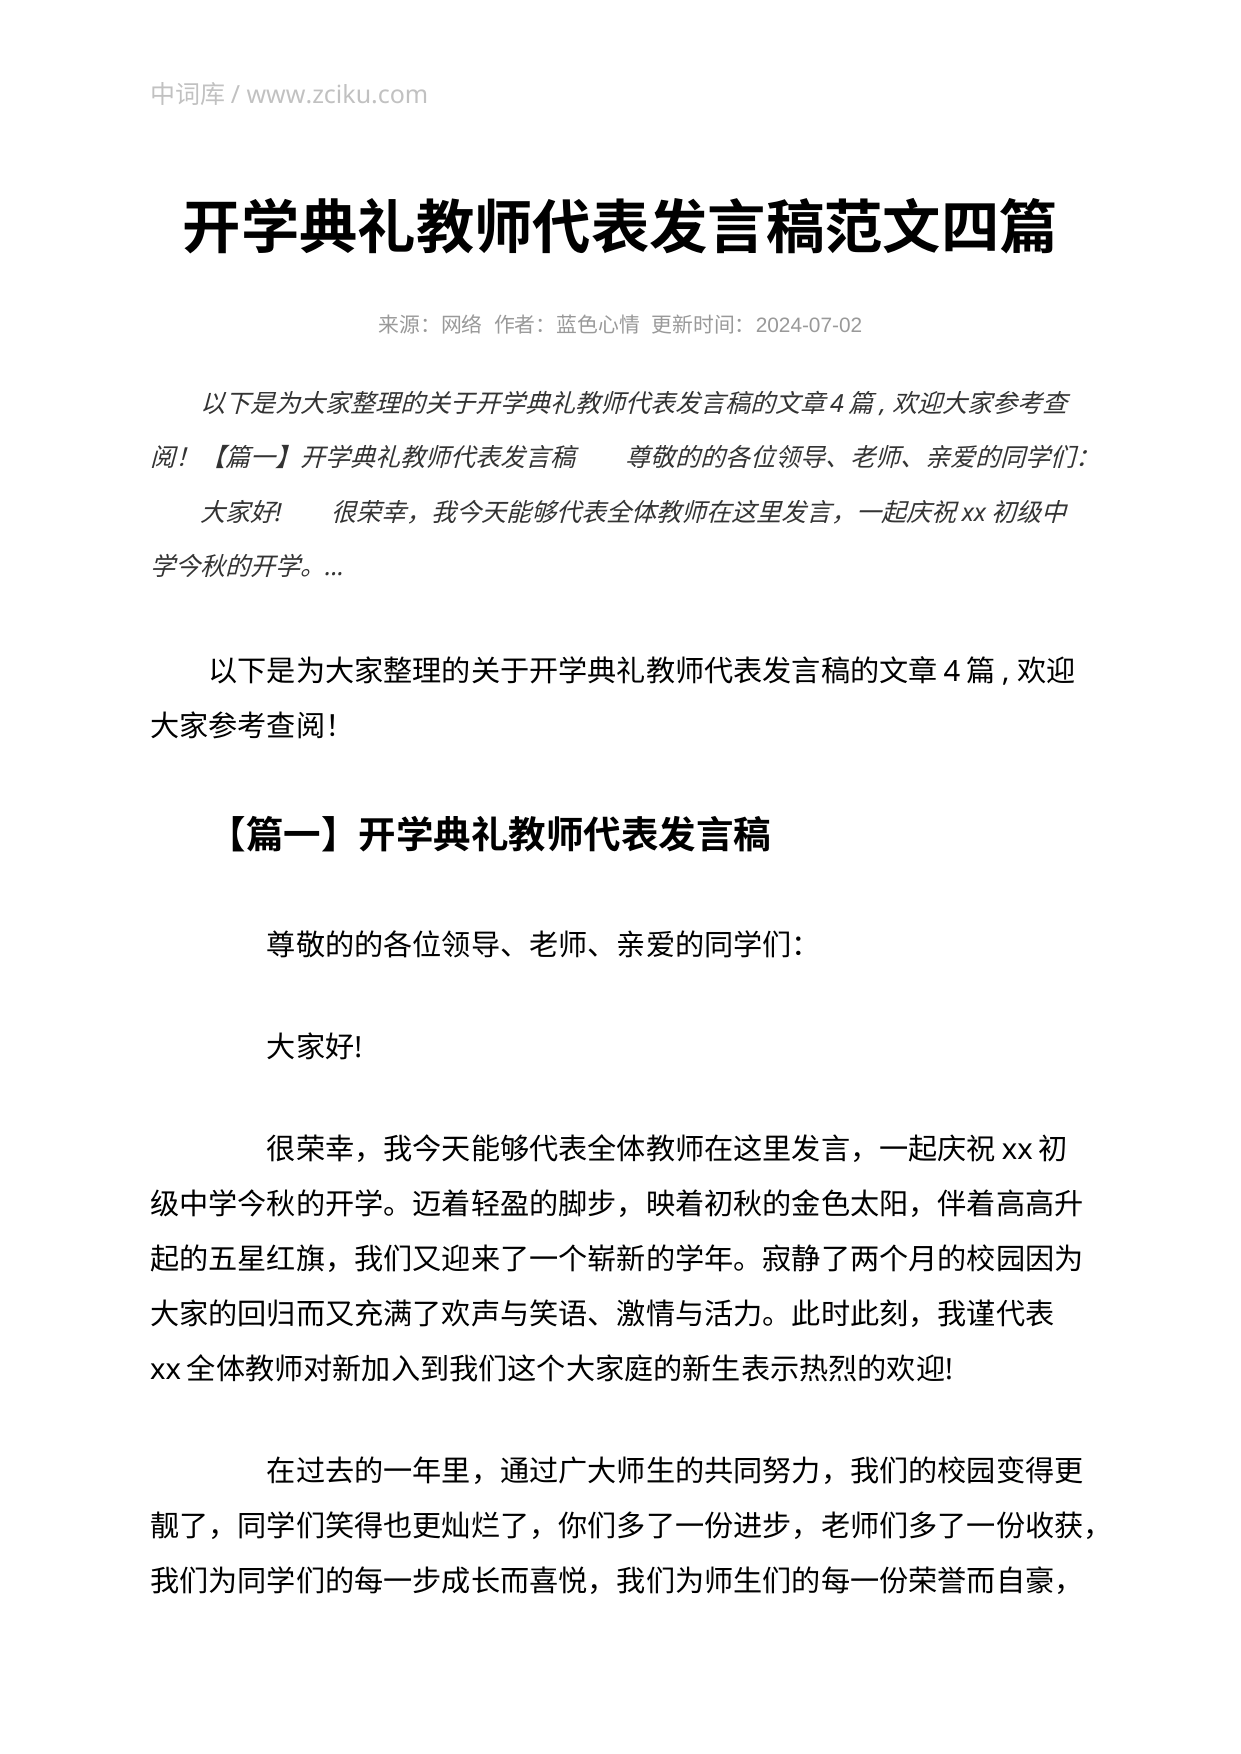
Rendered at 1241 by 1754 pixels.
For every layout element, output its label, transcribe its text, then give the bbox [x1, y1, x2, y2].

text 大家好! [150, 1024, 1090, 1066]
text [150, 1447, 1090, 1599]
text 来源：网络 作者：蓝色心情 更新时间：2024-07-02 [150, 313, 1090, 337]
text 以下是为大家整理的关于开学典礼教师代表发言稿的文章4篇 , 欢迎大家参考查阅！ [150, 648, 1090, 745]
text 【篇一】开学典礼教师代表发言稿 [150, 804, 1090, 859]
text 以下是为大家整理的关于开学典礼教师代表发言稿的文章4篇 , 欢迎大家参考查阅！【篇一】开学典礼教师代表发言稿 尊敬的的各位领导、老师、亲爱的同学们： 大家好! 很荣幸，我今天能够代表全体教师在这里发言，一起庆祝xx初级中学今秋的开学。... [150, 383, 1090, 583]
text 很荣幸，我今天能够代表全体教师在这里发言，一起庆祝xx初级中学今秋的开学。迈着轻盈的脚步，映着初秋的金色太阳，伴着高高升起的五星红旗，我们又迎来了一个崭新的学年。寂静了两个月的校园因为大家的回归而又充满了欢声与笑语、激情与活力。此时此刻，我谨代表xx全体教师对新加入到我们这个大家庭的新生表示热烈的欢迎! [150, 1126, 1090, 1388]
text 尊敬的的各位领导、老师、亲爱的同学们： [150, 922, 1090, 964]
subtitle 开学典礼教师代表发言稿范文四篇 [150, 181, 1090, 266]
